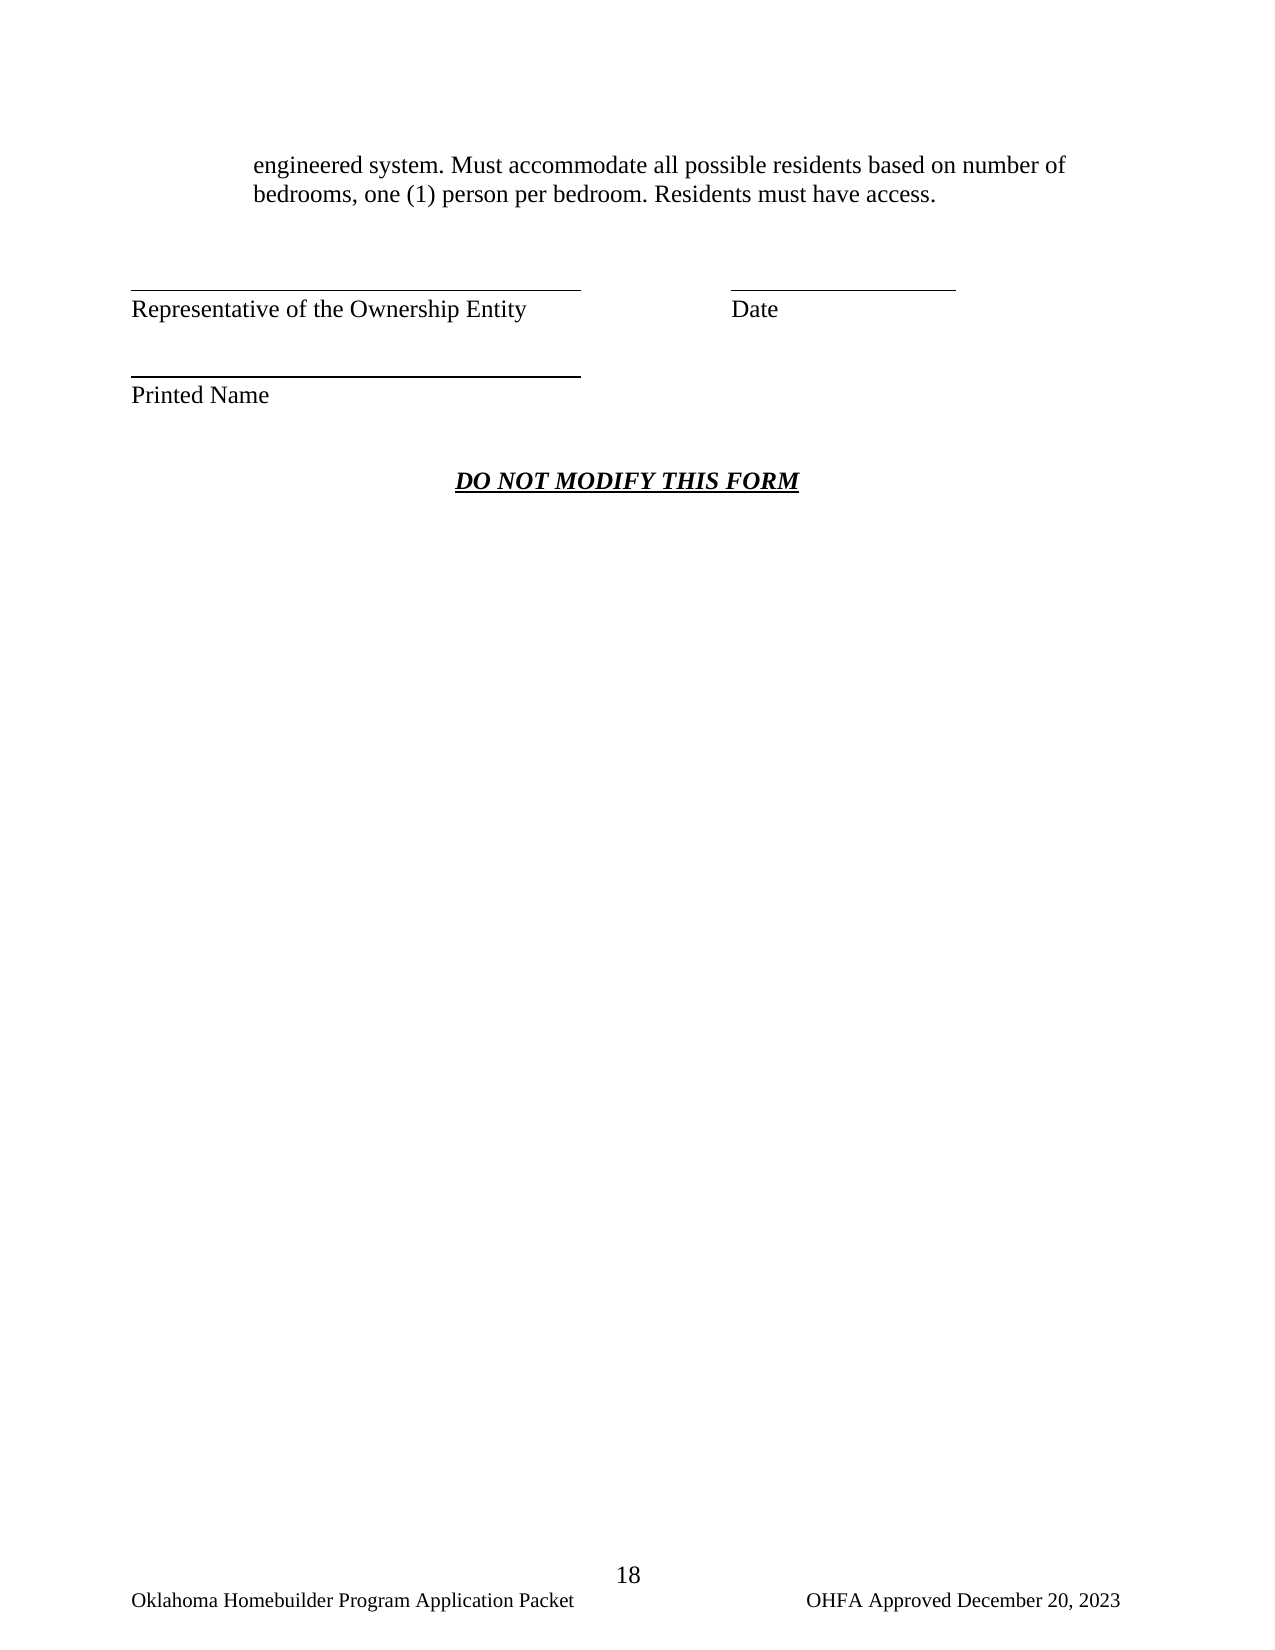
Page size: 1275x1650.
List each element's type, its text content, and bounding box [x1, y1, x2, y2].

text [206, 150, 1125, 207]
text Representative of the Ownership Entity Date [131, 294, 1125, 322]
text DO NOT MODIFY THIS FORM [131, 466, 1125, 495]
text Printed Name [131, 380, 1125, 409]
